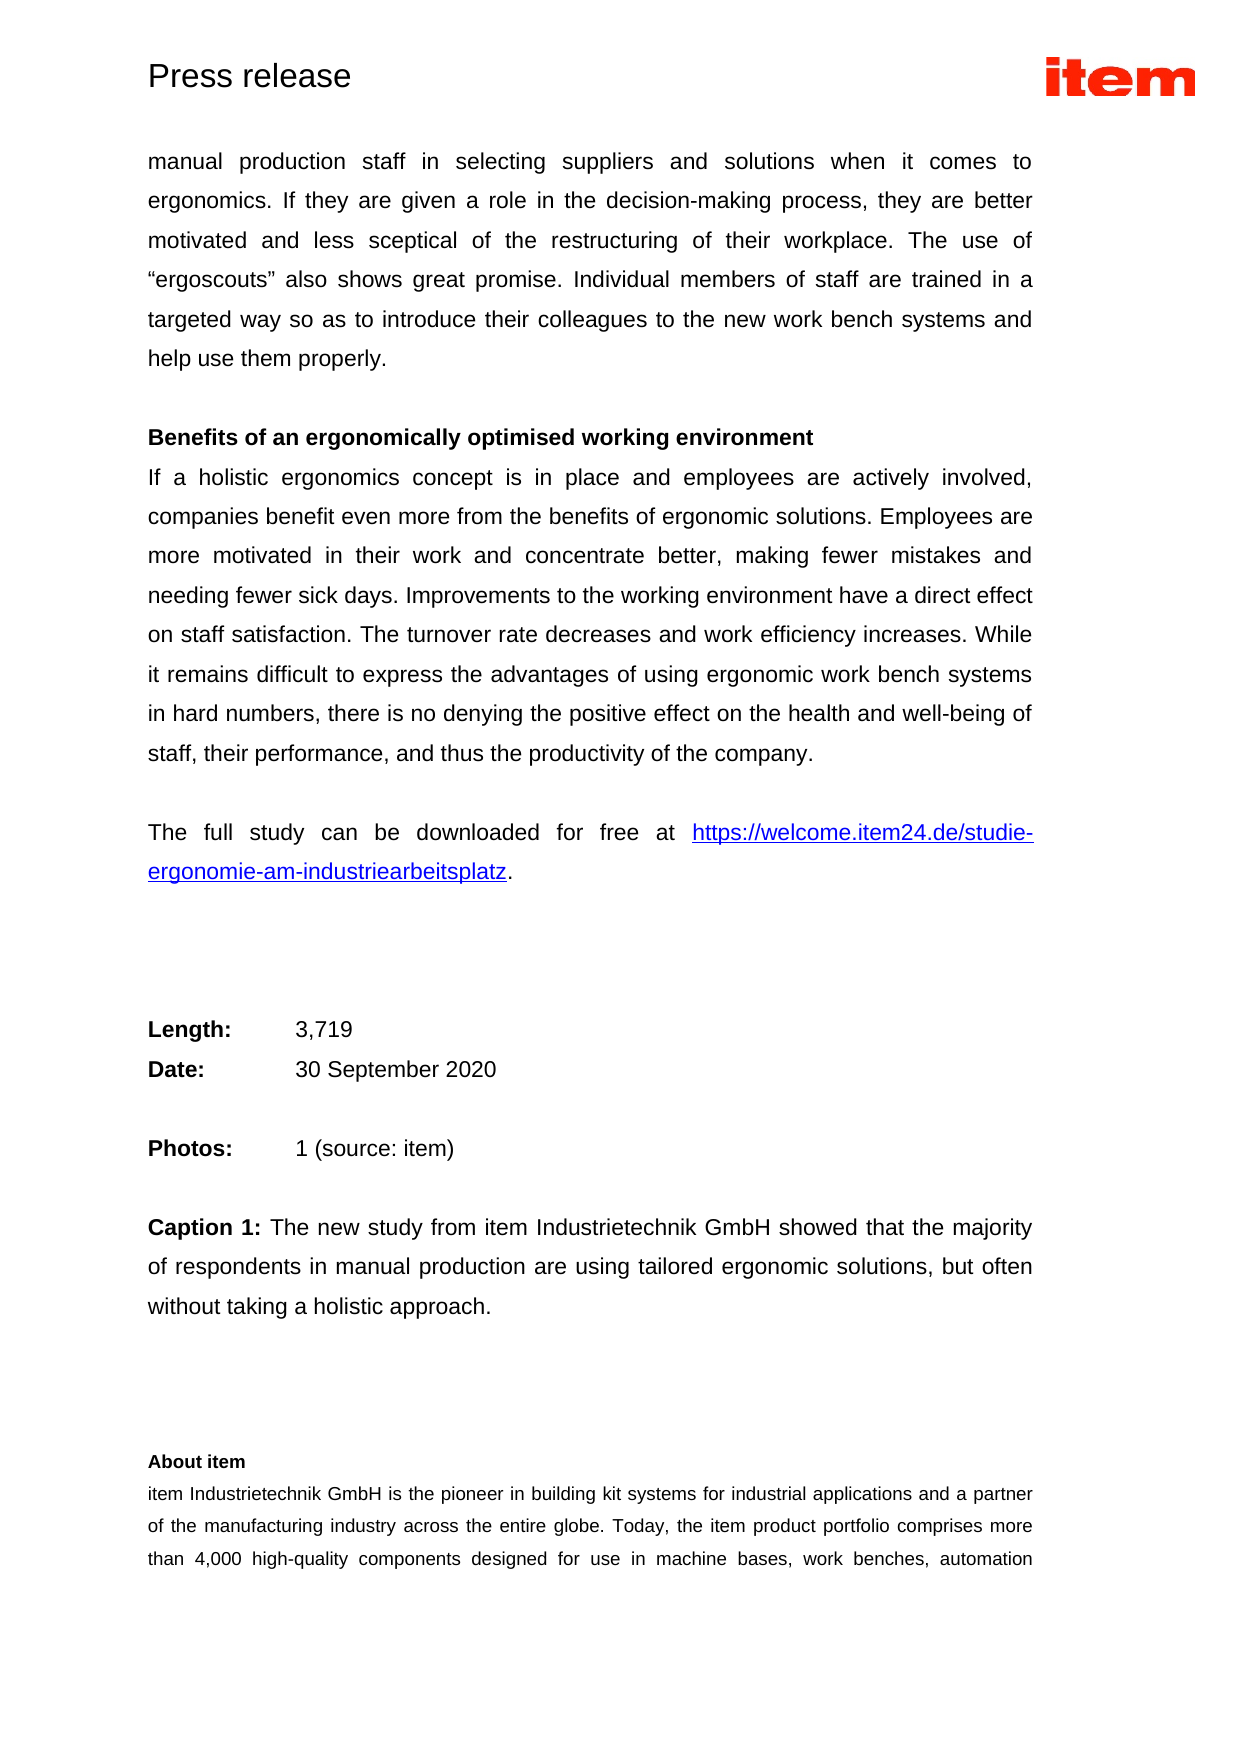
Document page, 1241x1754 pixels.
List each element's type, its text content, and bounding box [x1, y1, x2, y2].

text Length: 3,719 [148, 1016, 1033, 1043]
text Caption 1: The new study from item Industrietechnik GmbH showed that the majority of respondents in manual production are using tailored ergonomic solutions, but often without taking a holistic approach. [148, 1214, 1033, 1319]
text The full study can be downloaded for free at https://welcome.item24.de/studie-ergonomie-am-industriearbeitsplatz. [148, 819, 1033, 885]
text Benefits of an ergonomically optimised working environment [148, 424, 1033, 450]
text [148, 148, 1033, 371]
picture [1045, 57, 1195, 95]
text Photos: 1 (source: item) [148, 1135, 1033, 1161]
text About item [148, 1451, 1033, 1472]
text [148, 1483, 1033, 1569]
text Date: 30 September 2020 [148, 1056, 1033, 1082]
text If a holistic ergonomics concept is in place and employees are actively involved, companies benefit even more from the benefits of ergonomic solutions. Employees are more motivated in their work and concentrate better, making fewer mistakes and needing fewer sick days. Improvements to the working environment have a direct effect on staff satisfaction. The turnover rate decreases and work efficiency increases. While it remains difficult to express the advantages of using ergonomic work bench systems in hard numbers, there is no denying the positive effect on the health and well-being of staff, their performance, and thus the productivity of the company. [148, 463, 1033, 766]
